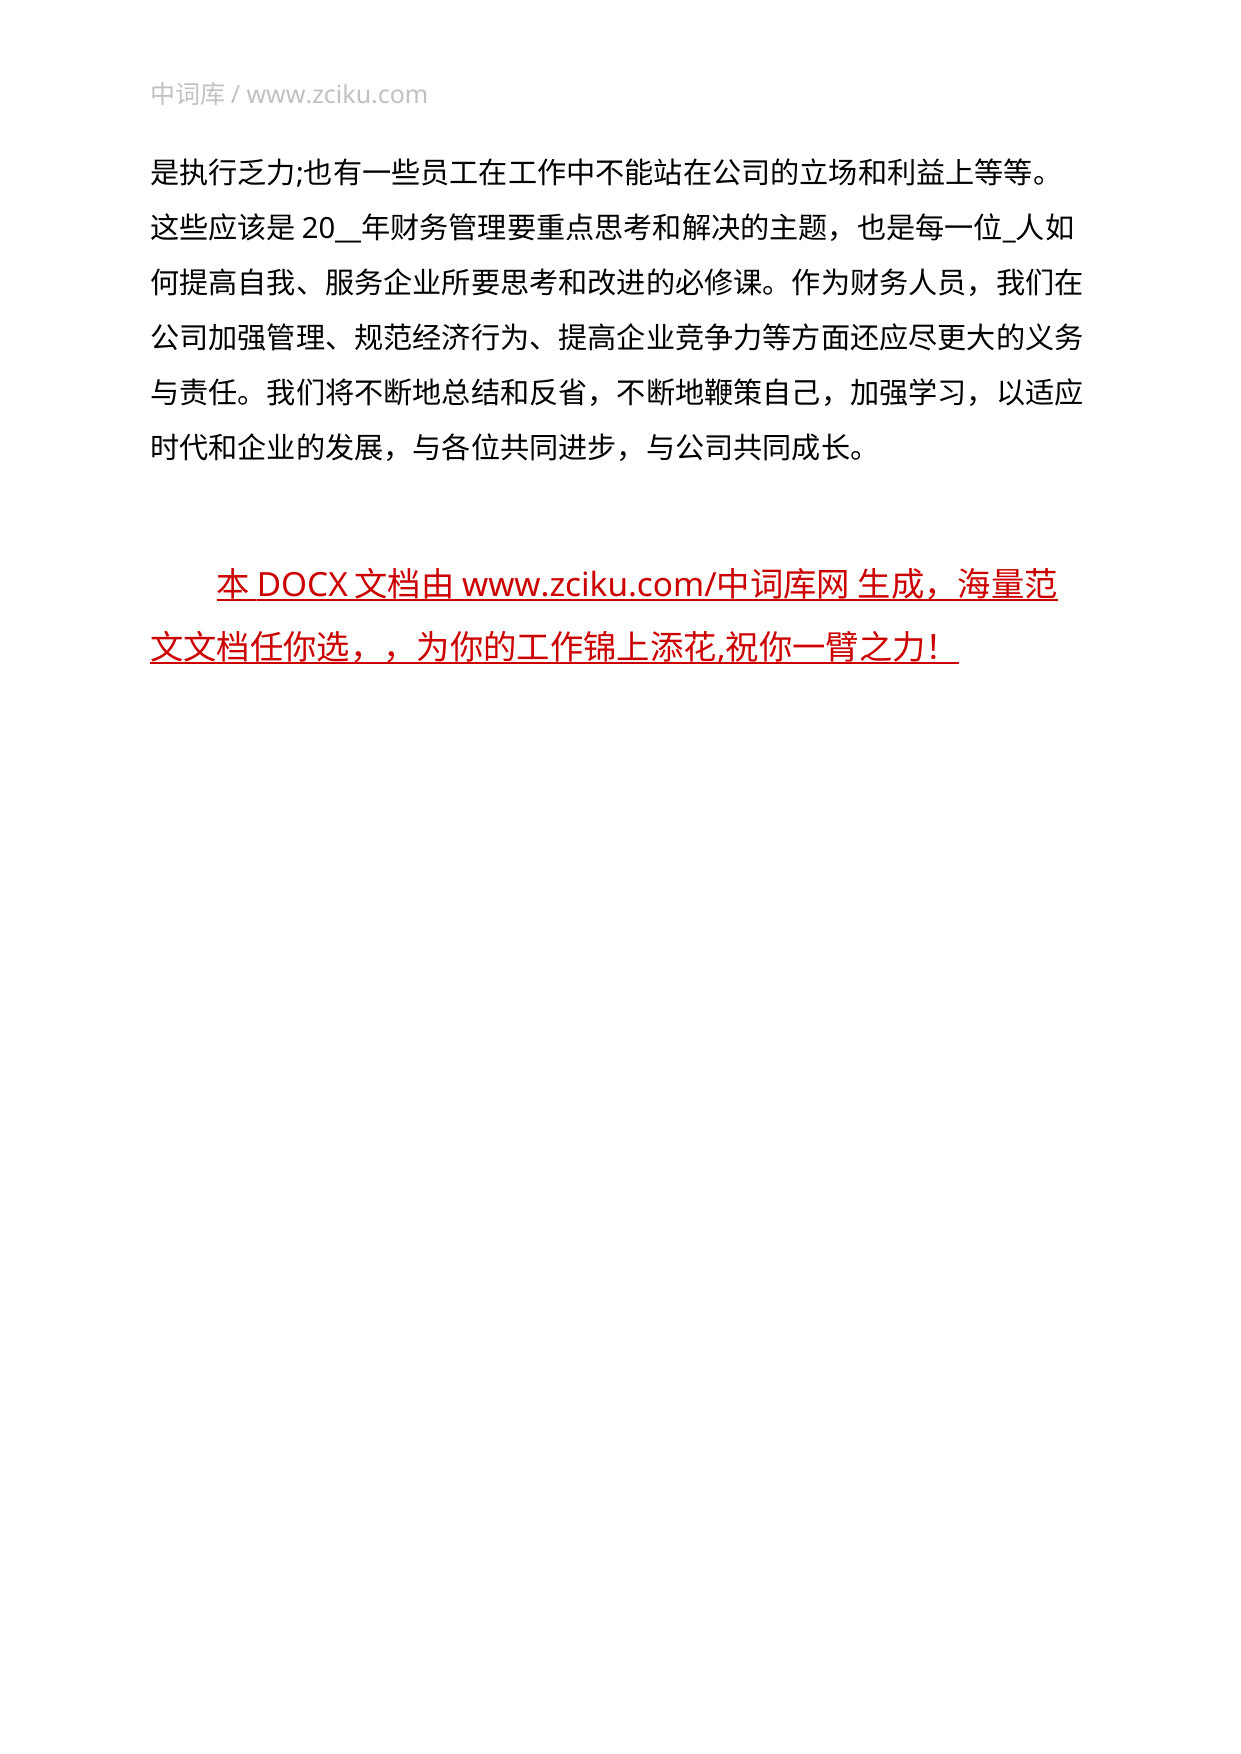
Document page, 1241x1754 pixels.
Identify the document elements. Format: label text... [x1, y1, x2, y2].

text 本DOCX文档由 www.zciku.com/中词库网 生成，海量范文文档任你选，，为你的工作锦上添花,祝你一臂之力！ [150, 558, 1090, 669]
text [150, 150, 1090, 467]
